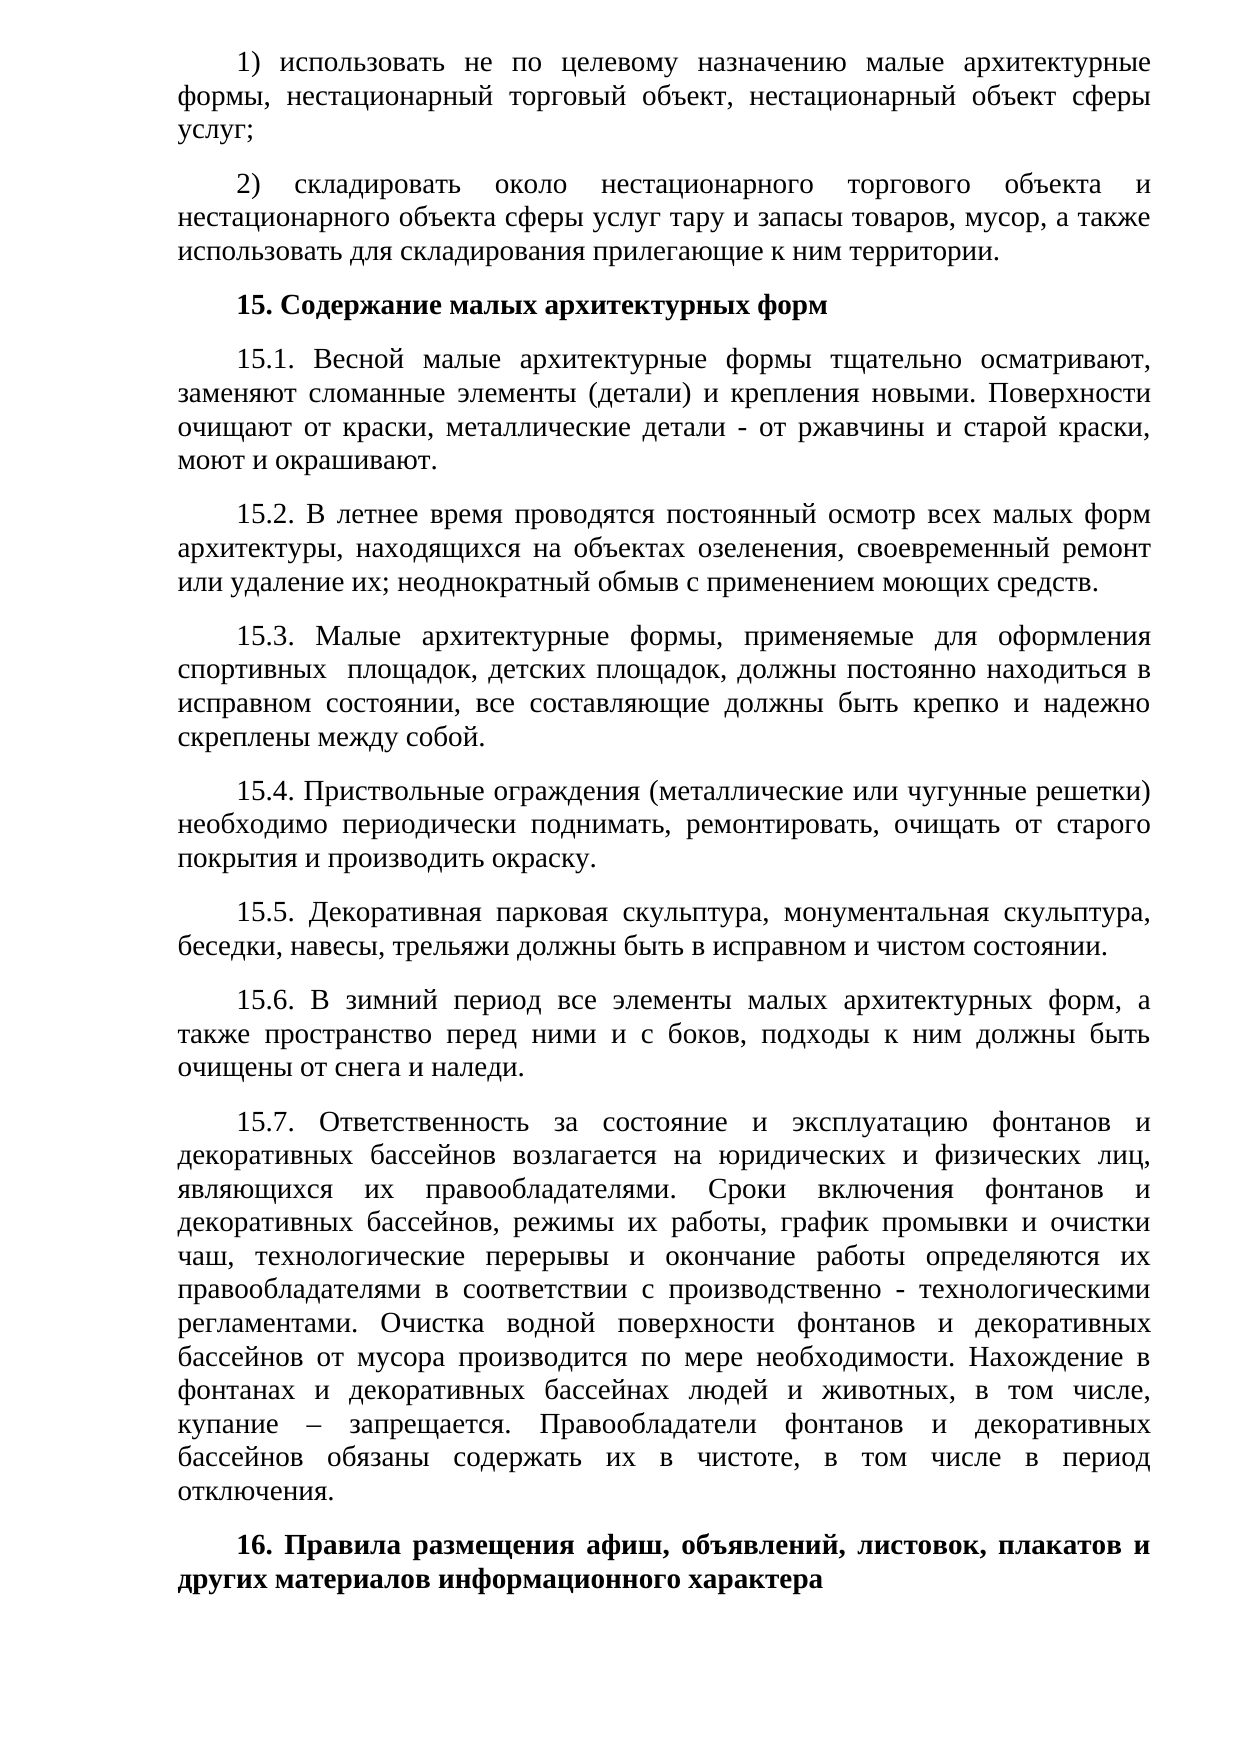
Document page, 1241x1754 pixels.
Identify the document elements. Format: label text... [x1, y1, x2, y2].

text 15.1. Весной малые архитектурные формы тщательно осматривают, заменяют сломанные элементы (детали) и крепления новыми. Поверхности очищают от краски, металлические детали - от ржавчины и старой краски, моют и окрашивают. [177, 342, 1152, 476]
text 16. Правила размещения афиш, объявлений, листовок, плакатов и других материалов информационного характера [177, 1527, 1152, 1594]
text 15.2. В летнее время проводятся постоянный осмотр всех малых форм архитектуры, находящихся на объектах озеленения, своевременный ремонт или удаление их; неоднократный обмыв с применением моющих средств. [177, 497, 1152, 597]
text 15.3. Малые архитектурные формы, применяемые для оформления спортивных площадок, детских площадок, должны постоянно находиться в исправном состоянии, все составляющие должны быть крепко и надежно скреплены между собой. [177, 618, 1152, 752]
text 15.5. Декоративная парковая скульптура, монументальная скульптура, беседки, навесы, трельяжи должны быть в исправном и чистом состоянии. [177, 894, 1152, 962]
text 15.6. В зимний период все элементы малых архитектурных форм, а также пространство перед ними и с боков, подходы к ним должны быть очищены от снега и наледи. [177, 982, 1152, 1083]
text 15.7. Ответственность за состояние и эксплуатацию фонтанов и декоративных бассейнов возлагается на юридических и физических лиц, являющихся их правообладателями. Сроки включения фонтанов и декоративных бассейнов, режимы их работы, график промывки и очистки чаш, технологические перерывы и окончание работы определяются их правообладателями в соответствии с производственно - технологическими регламентами. Очистка водной поверхности фонтанов и декоративных бассейнов от мусора производится по мере необходимости. Нахождение в фонтанах и декоративных бассейнах людей и животных, в том числе, купание – запрещается. Правообладатели фонтанов и декоративных бассейнов обязаны содержать их в чистоте, в том числе в период отключения. [177, 1104, 1152, 1506]
text 15.4. Приствольные ограждения (металлические или чугунные решетки) необходимо периодически поднимать, ремонтировать, очищать от старого покрытия и производить окраску. [177, 773, 1152, 874]
text 15. Содержание малых архитектурных форм [177, 287, 1152, 321]
text 2) складировать около нестационарного торгового объекта и нестационарного объекта сферы услуг тару и запасы товаров, мусор, а также использовать для складирования прилегающие к ним территории. [177, 166, 1152, 266]
text 1) использовать не по целевому назначению малые архитектурные формы, нестационарный торговый объект, нестационарный объект сферы услуг; [177, 44, 1152, 145]
